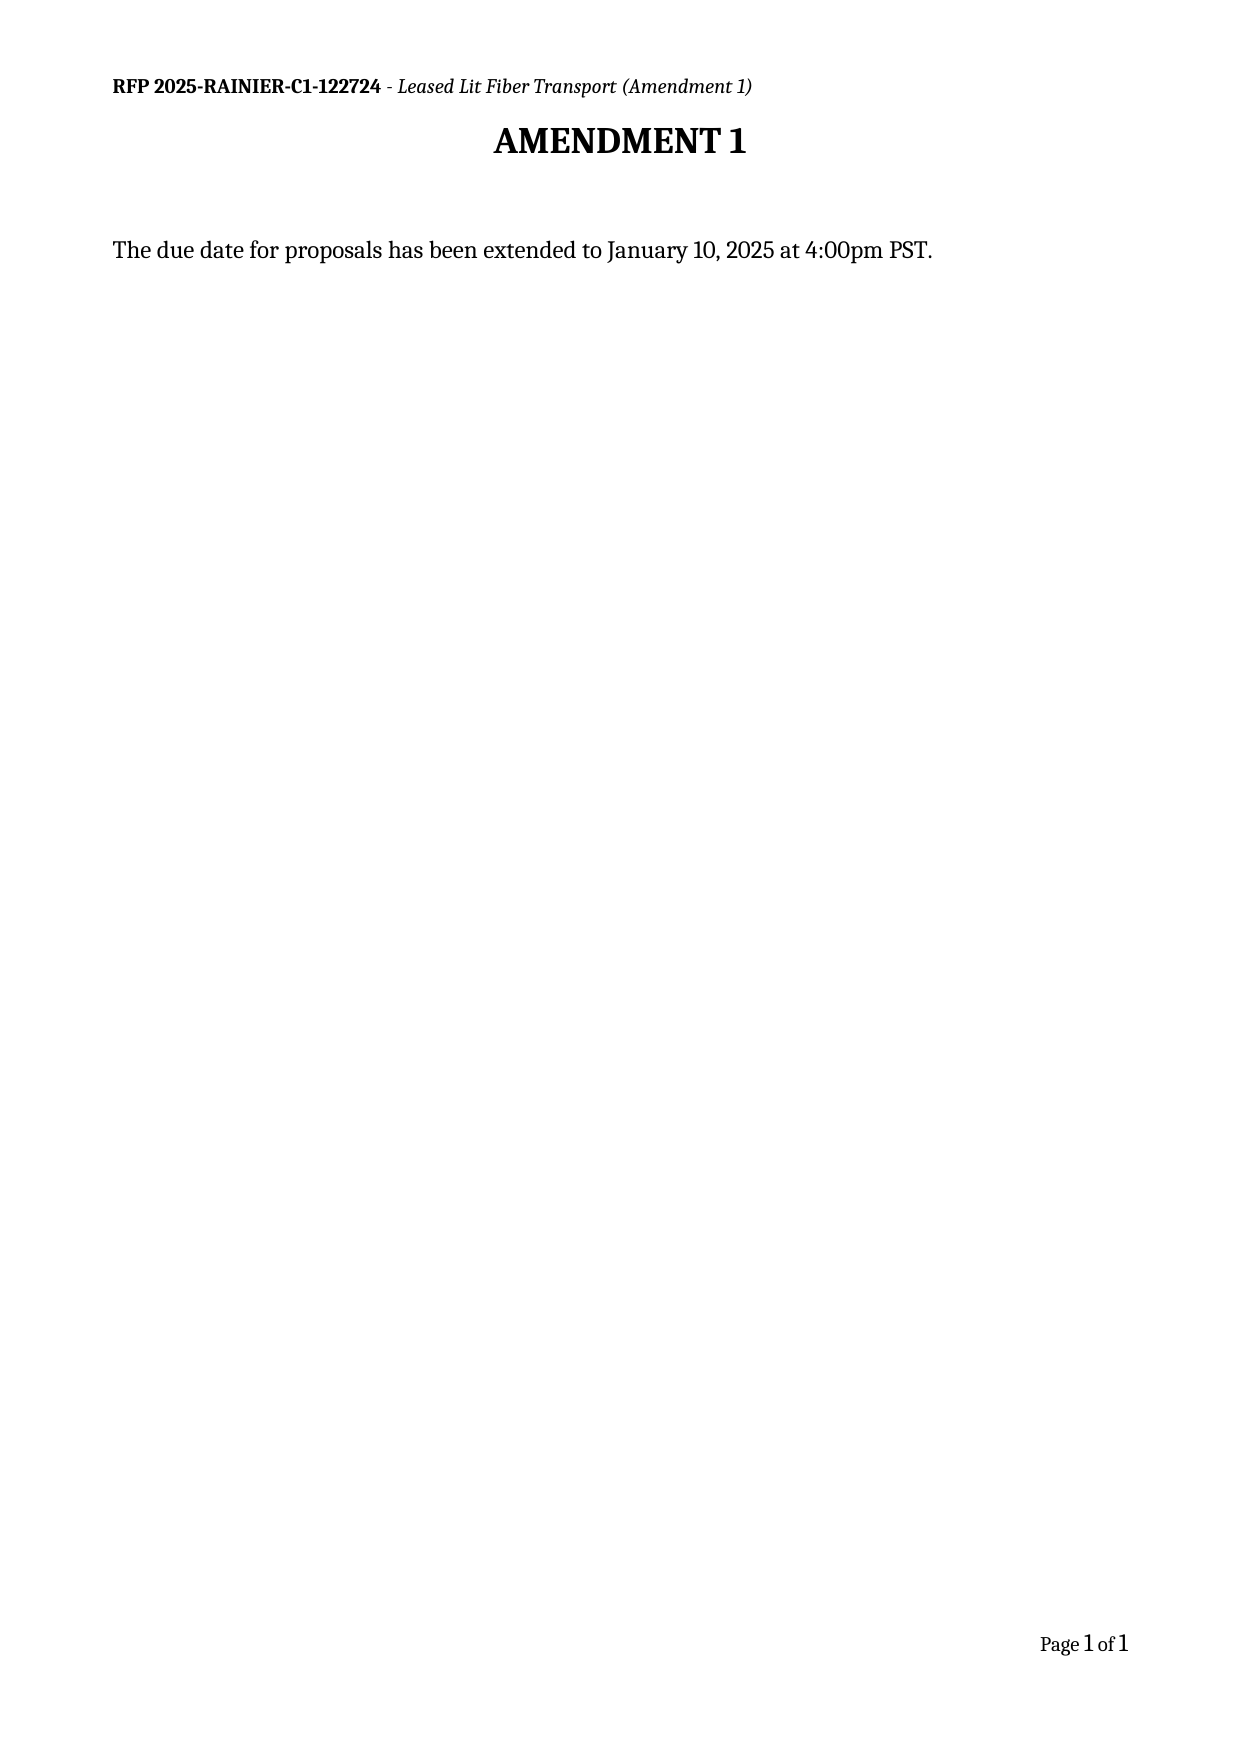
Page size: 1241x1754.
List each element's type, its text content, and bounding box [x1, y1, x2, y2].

text The due date for proposals has been extended to January 10, 2025 at 4:00pm PST. [112, 236, 1128, 264]
text AMENDMENT 1 [112, 120, 1128, 163]
